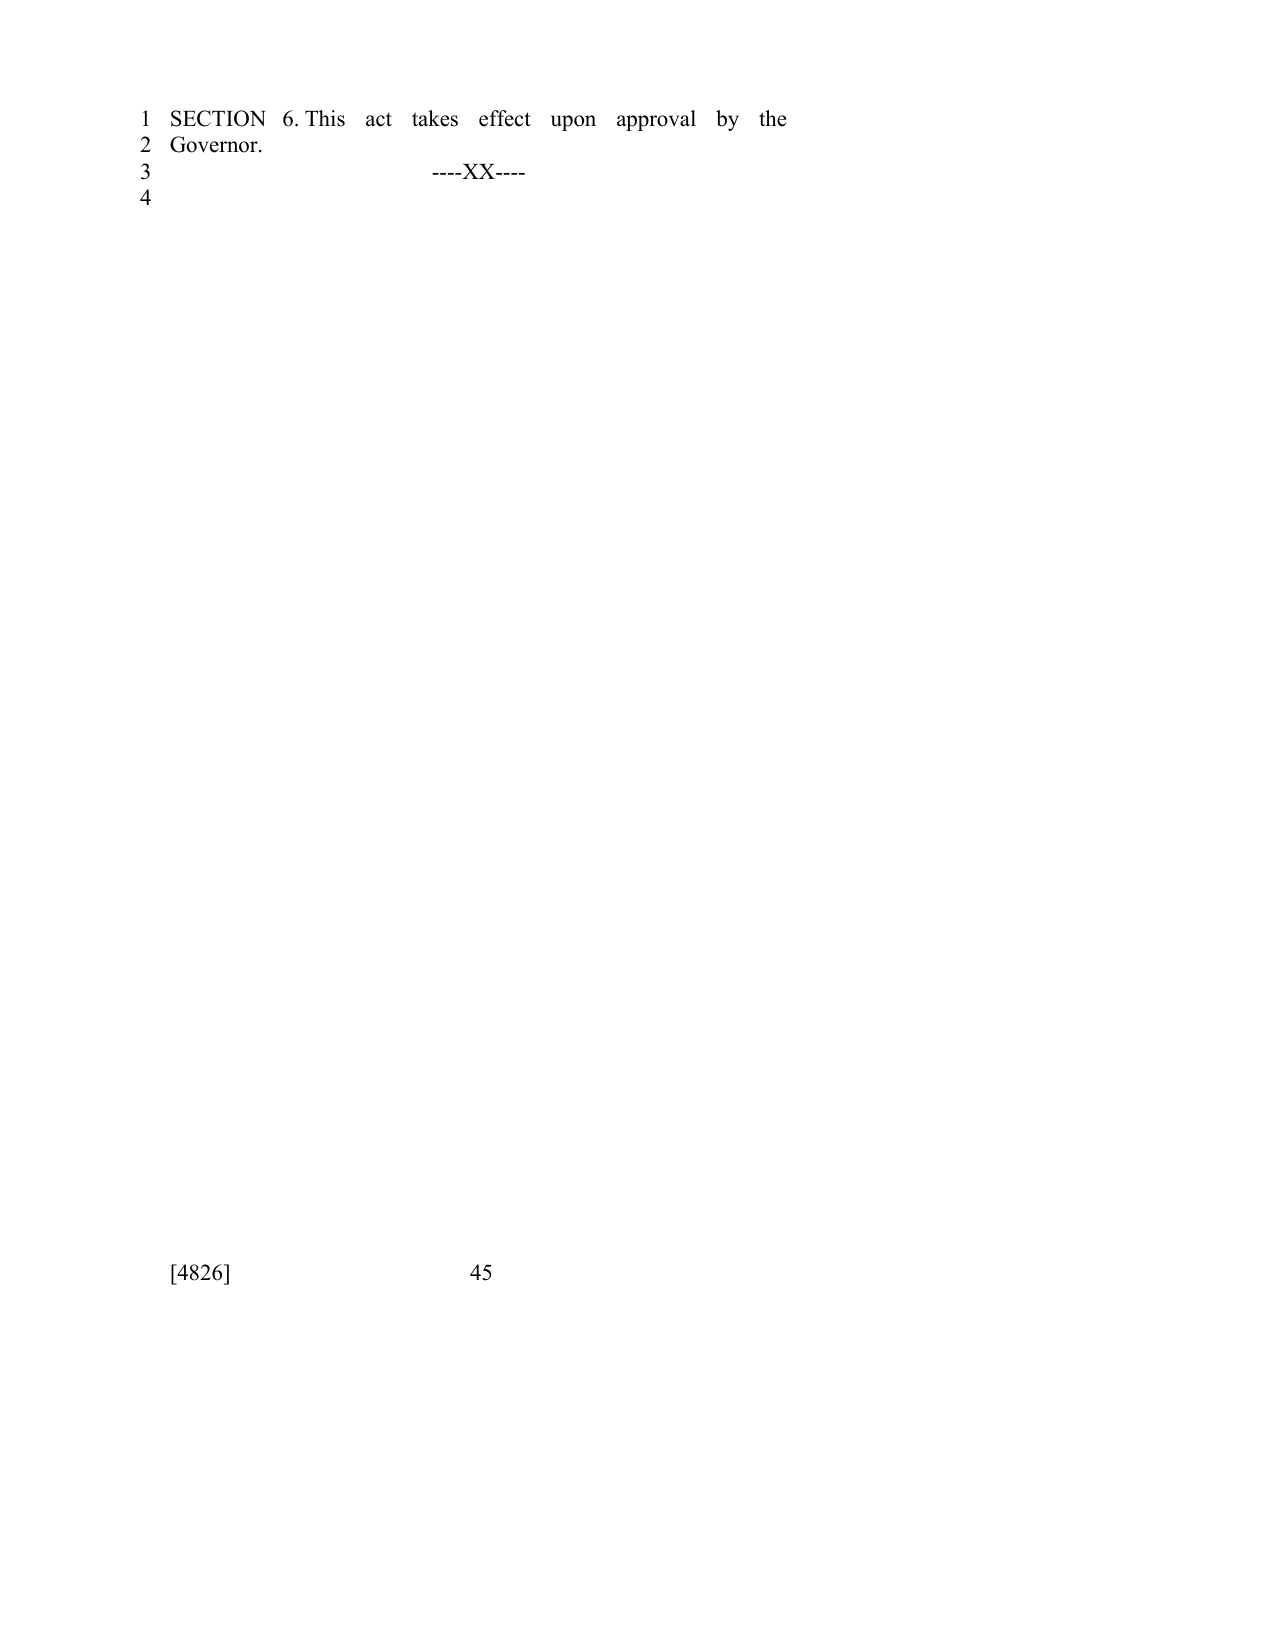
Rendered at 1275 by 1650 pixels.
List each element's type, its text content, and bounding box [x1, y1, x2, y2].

text ----XX---- [169, 158, 787, 184]
text SECTION 6. This act takes effect upon approval by the Governor. [169, 105, 787, 158]
